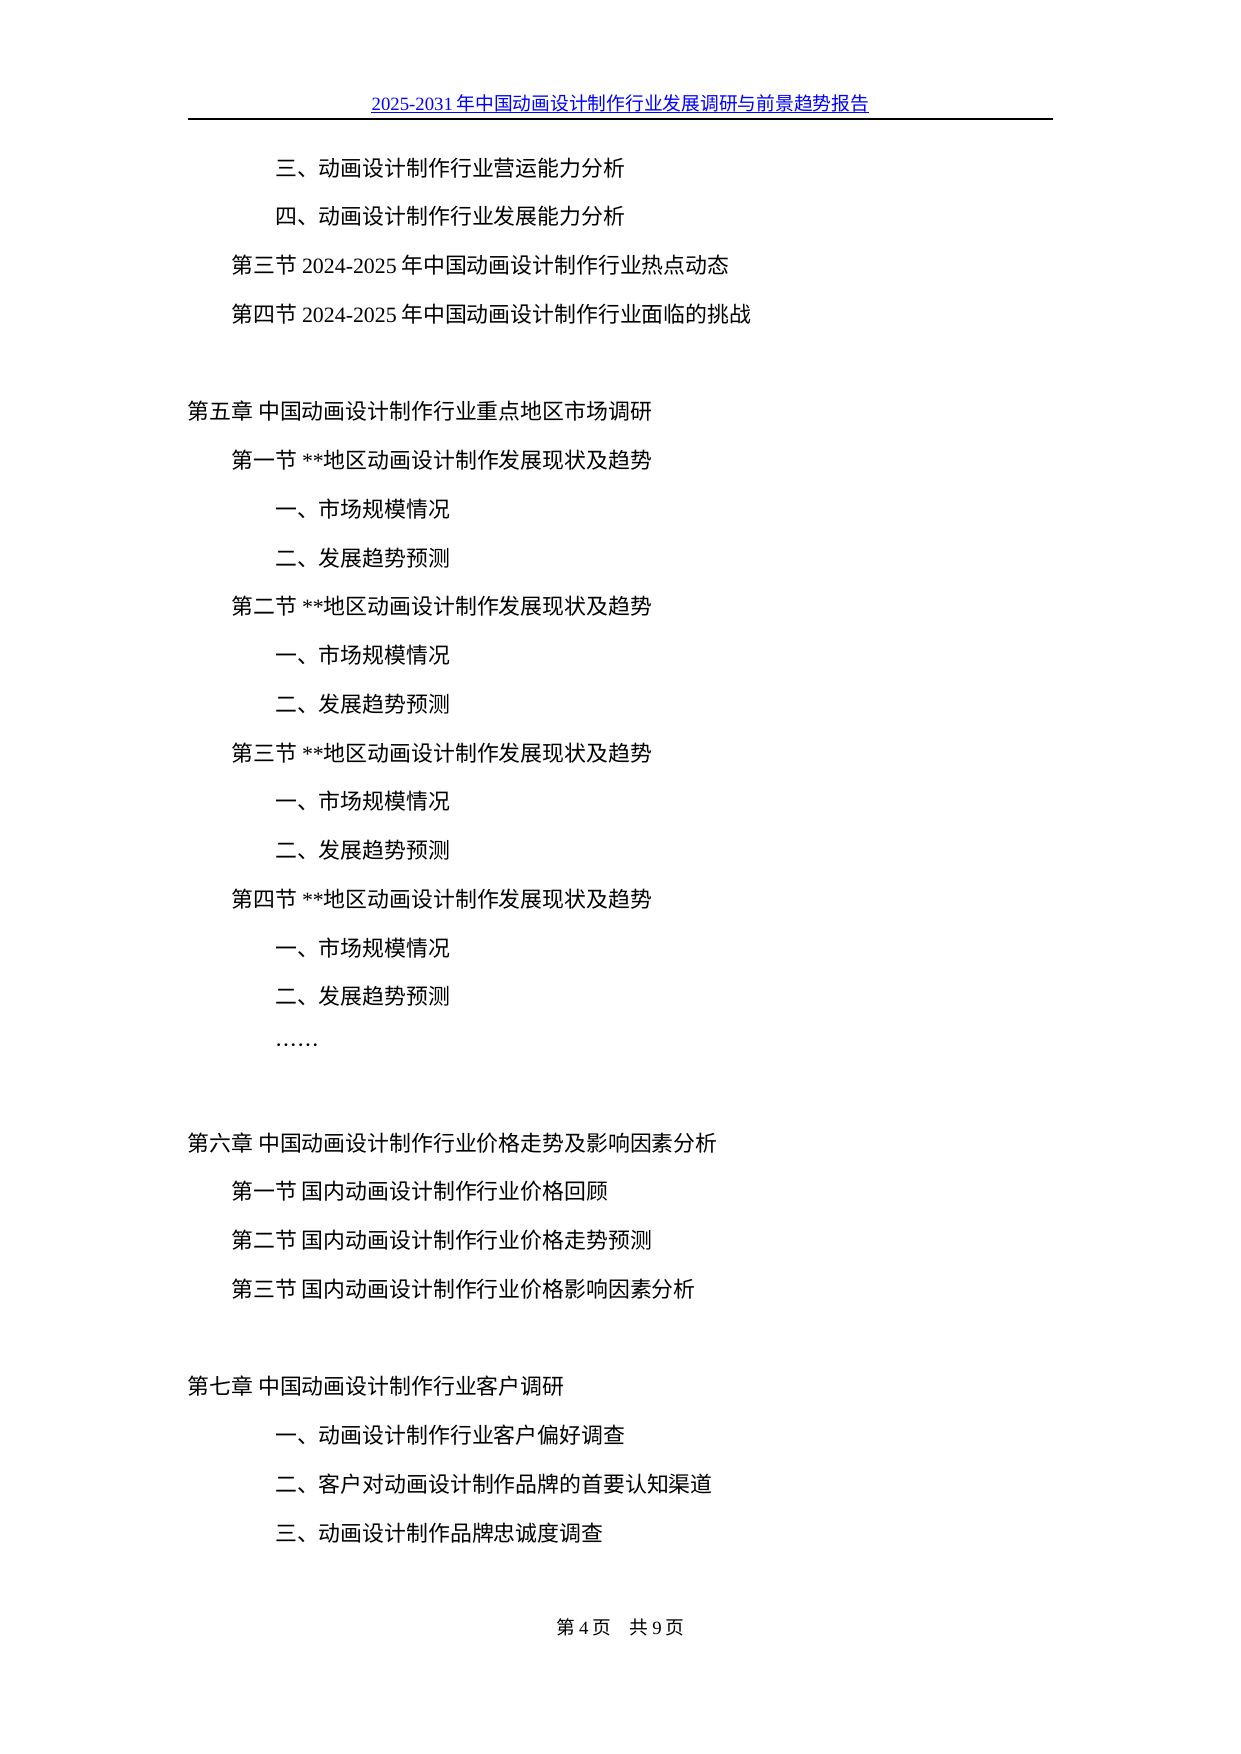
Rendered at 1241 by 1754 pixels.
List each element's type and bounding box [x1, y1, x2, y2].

text [187, 150, 1053, 1548]
